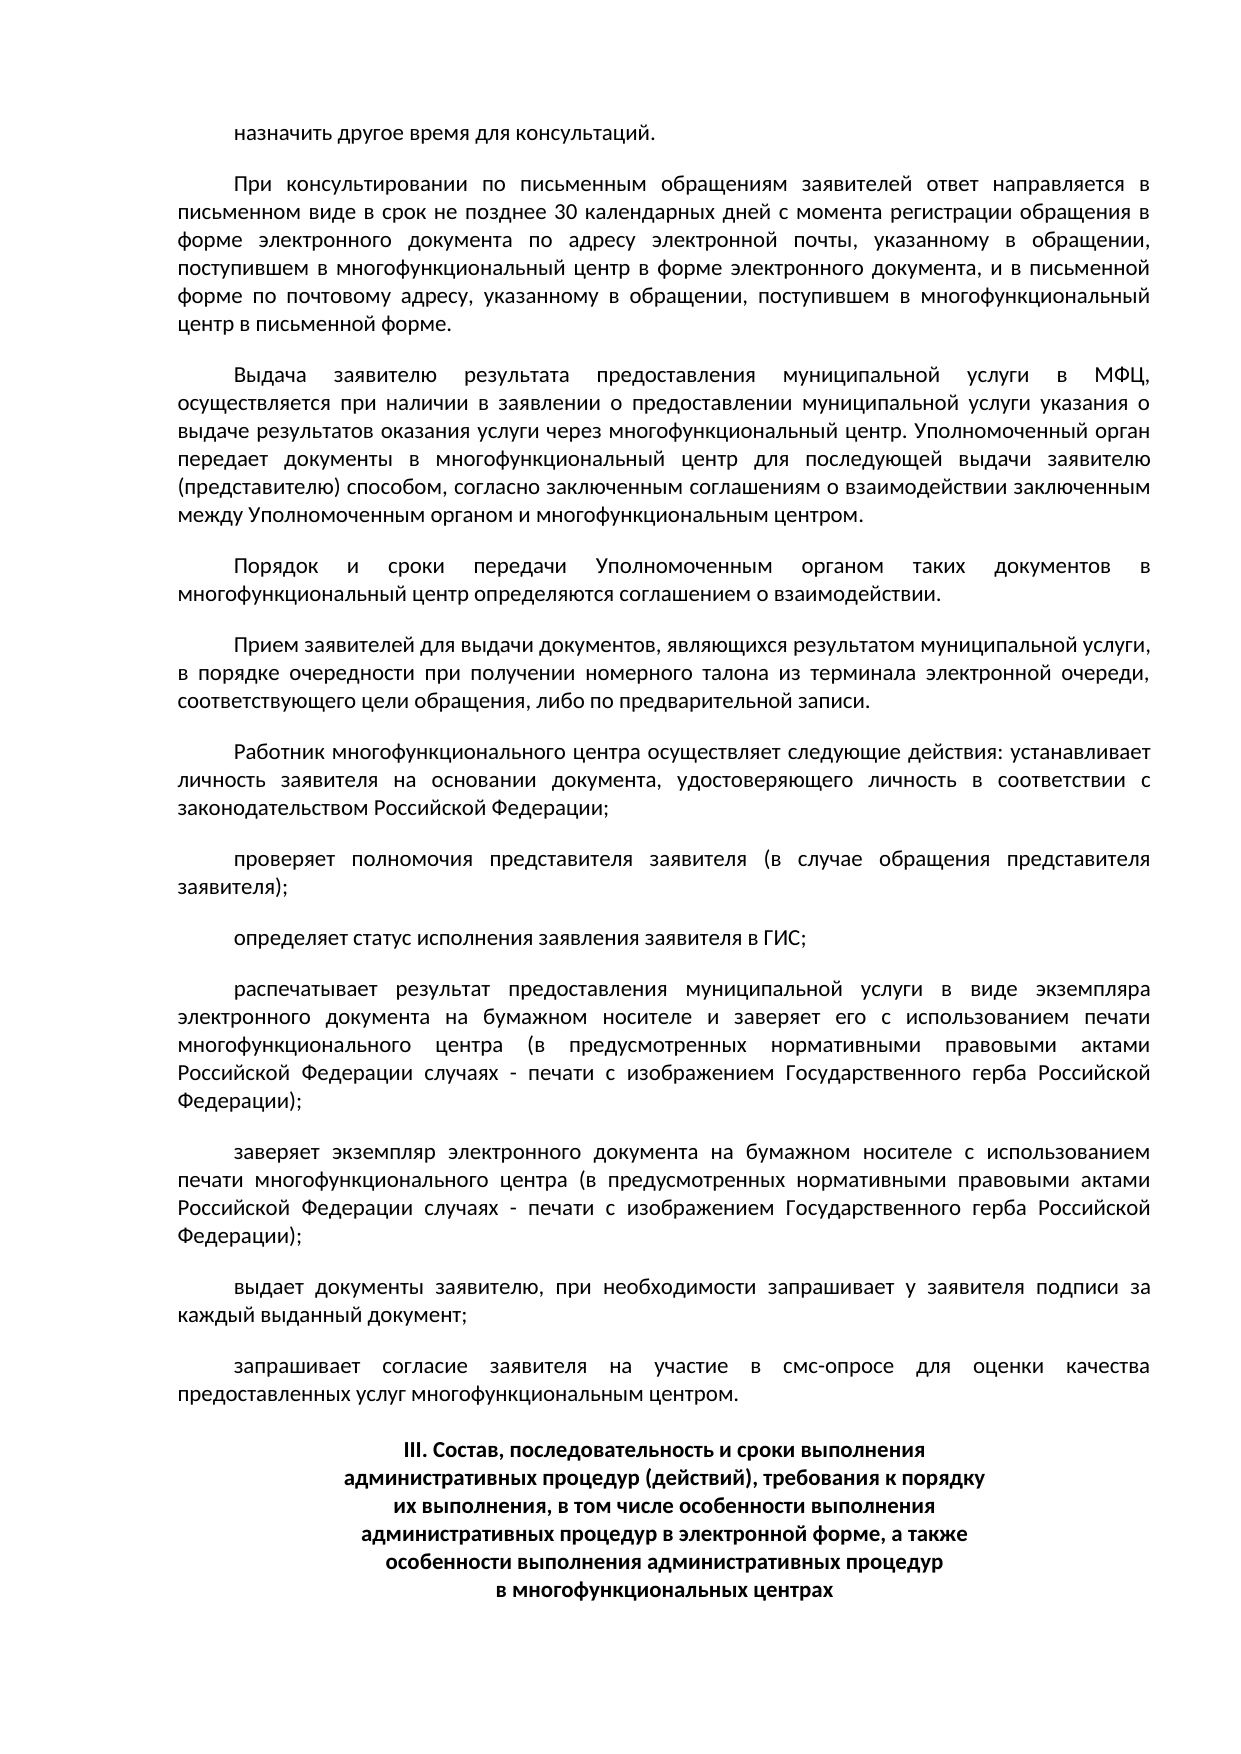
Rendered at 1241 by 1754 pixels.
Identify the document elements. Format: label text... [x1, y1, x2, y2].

title административных процедур в электронной форме, а также [177, 1519, 1152, 1547]
title особенности выполнения административных процедур [177, 1547, 1152, 1575]
title административных процедур (действий), требования к порядку [177, 1463, 1152, 1491]
title III. Состав, последовательность и сроки выполнения [177, 1435, 1152, 1463]
text Порядок и сроки передачи Уполномоченным органом таких документов в многофункциональный центр определяются соглашением о взаимодействии. [177, 551, 1152, 607]
text назначить другое время для консультаций. [177, 118, 1152, 146]
text выдает документы заявителю, при необходимости запрашивает у заявителя подписи за каждый выданный документ; [177, 1272, 1152, 1328]
text заверяет экземпляр электронного документа на бумажном носителе с использованием печати многофункционального центра (в предусмотренных нормативными правовыми актами Российской Федерации случаях - печати с изображением Государственного герба Российской Федерации); [177, 1137, 1152, 1249]
title их выполнения, в том числе особенности выполнения [177, 1491, 1152, 1519]
text Работник многофункционального центра осуществляет следующие действия: устанавливает личность заявителя на основании документа, удостоверяющего личность в соответствии с законодательством Российской Федерации; [177, 737, 1152, 821]
text Выдача заявителю результата предоставления муниципальной услуги в МФЦ, осуществляется при наличии в заявлении о предоставлении муниципальной услуги указания о выдаче результатов оказания услуги через многофункциональный центр. Уполномоченный орган передает документы в многофункциональный центр для последующей выдачи заявителю (представителю) способом, согласно заключенным соглашениям о взаимодействии заключенным между Уполномоченным органом и многофункциональным центром. [177, 360, 1152, 528]
text Прием заявителей для выдачи документов, являющихся результатом муниципальной услуги, в порядке очередности при получении номерного талона из терминала электронной очереди, соответствующего цели обращения, либо по предварительной записи. [177, 630, 1152, 714]
text запрашивает согласие заявителя на участие в смс-опросе для оценки качества предоставленных услуг многофункциональным центром. [177, 1351, 1152, 1407]
text При консультировании по письменным обращениям заявителей ответ направляется в письменном виде в срок не позднее 30 календарных дней с момента регистрации обращения в форме электронного документа по адресу электронной почты, указанному в обращении, поступившем в многофункциональный центр в форме электронного документа, и в письменной форме по почтовому адресу, указанному в обращении, поступившем в многофункциональный центр в письменной форме. [177, 169, 1152, 337]
title в многофункциональных центрах [177, 1575, 1152, 1603]
text проверяет полномочия представителя заявителя (в случае обращения представителя заявителя); [177, 844, 1152, 900]
text определяет статус исполнения заявления заявителя в ГИС; [177, 923, 1152, 951]
text распечатывает результат предоставления муниципальной услуги в виде экземпляра электронного документа на бумажном носителе и заверяет его с использованием печати многофункционального центра (в предусмотренных нормативными правовыми актами Российской Федерации случаях - печати с изображением Государственного герба Российской Федерации); [177, 974, 1152, 1114]
